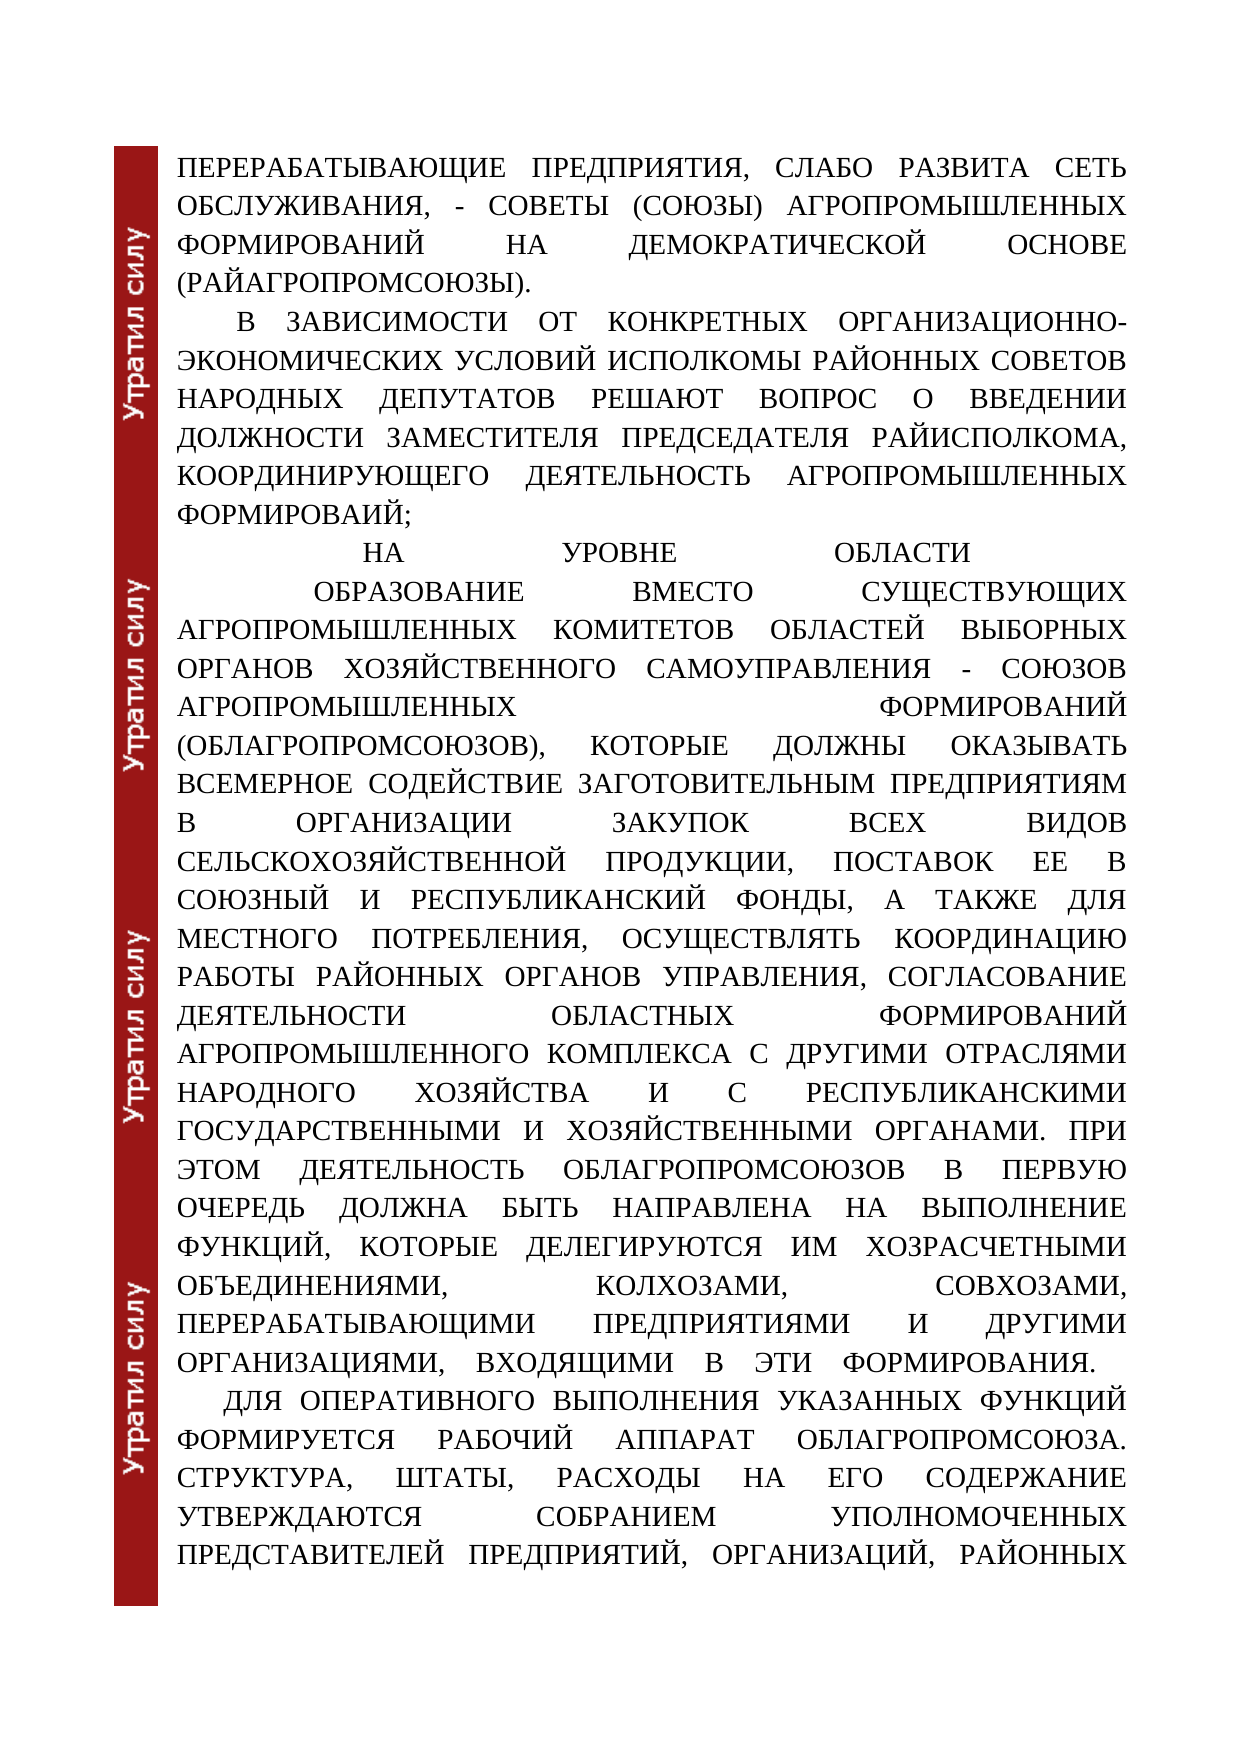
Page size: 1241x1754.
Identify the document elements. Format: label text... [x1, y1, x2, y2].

picture [114, 1571, 158, 1606]
picture [114, 146, 158, 150]
